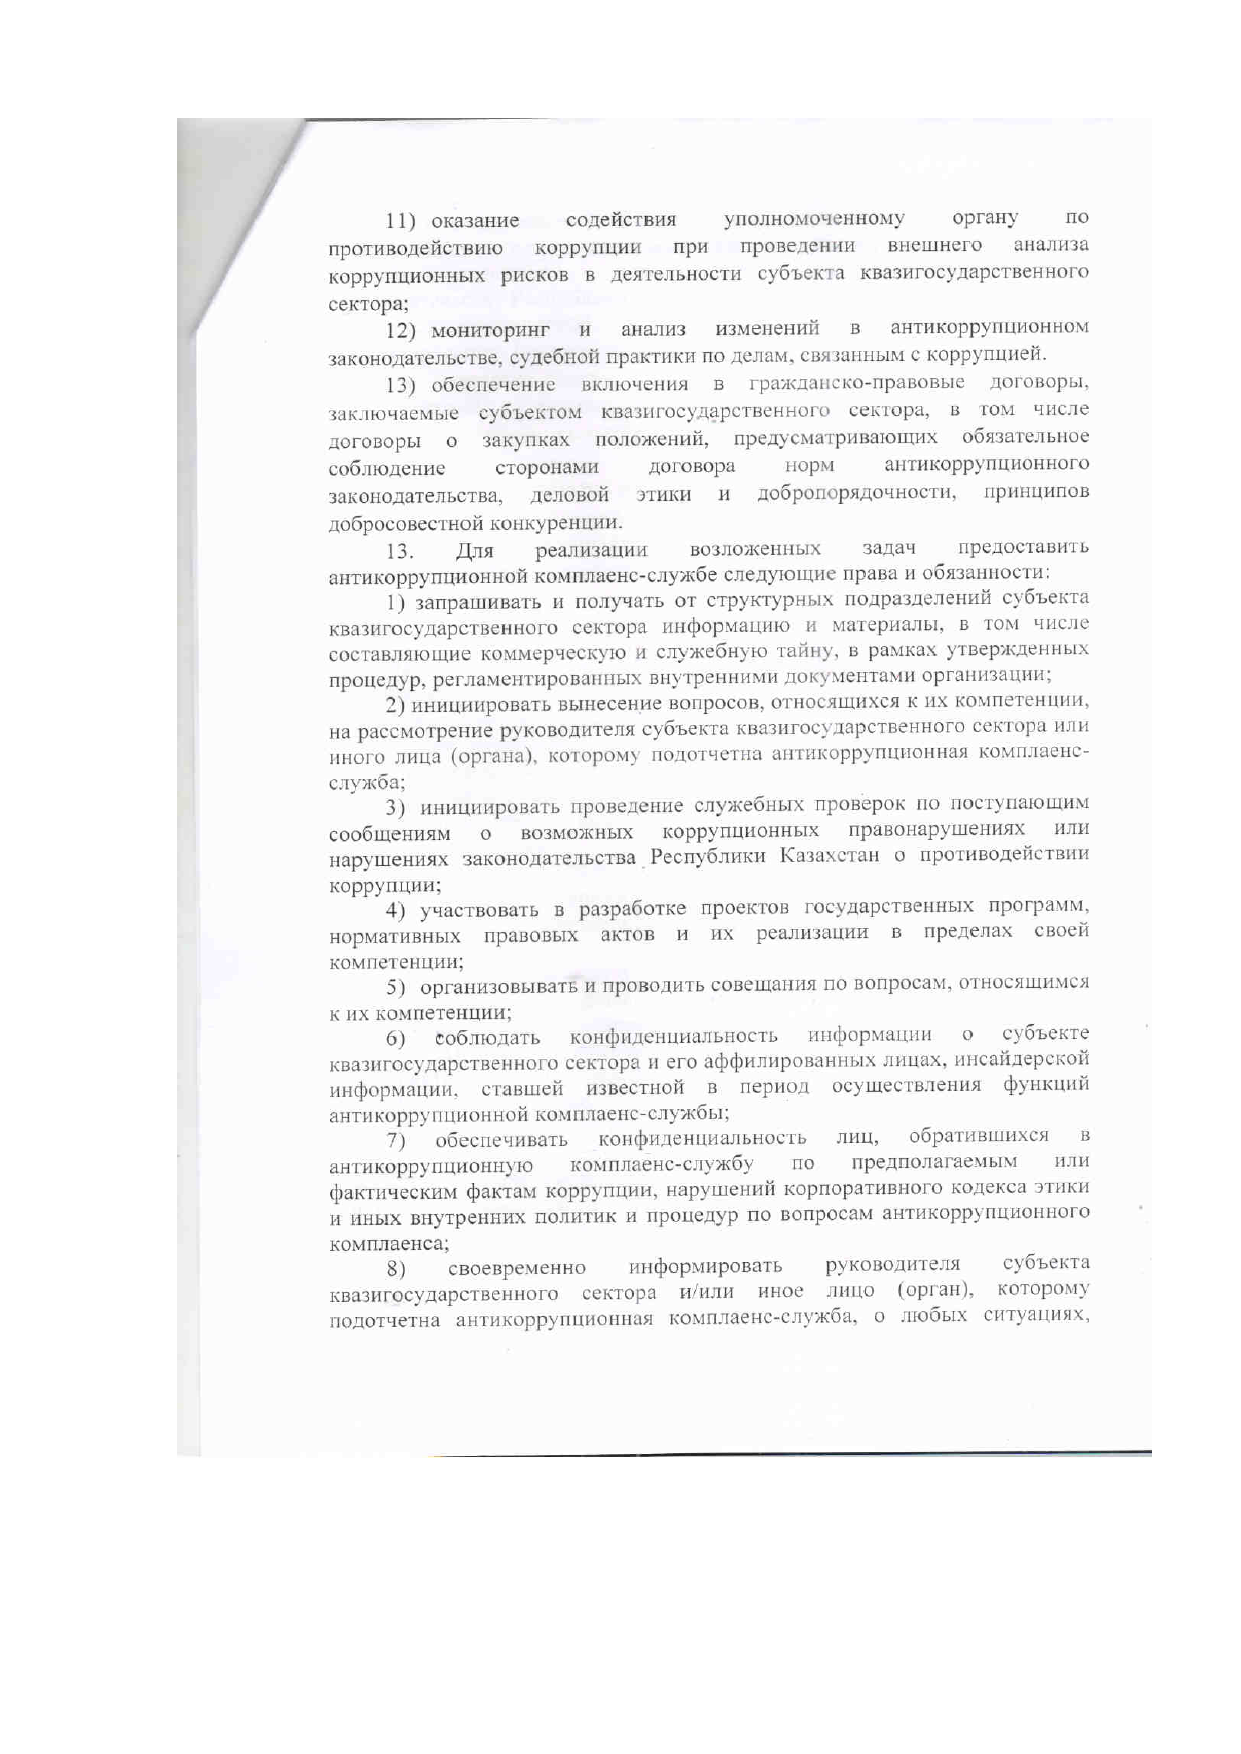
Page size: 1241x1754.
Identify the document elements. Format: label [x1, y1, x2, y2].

picture [177, 118, 1152, 1459]
